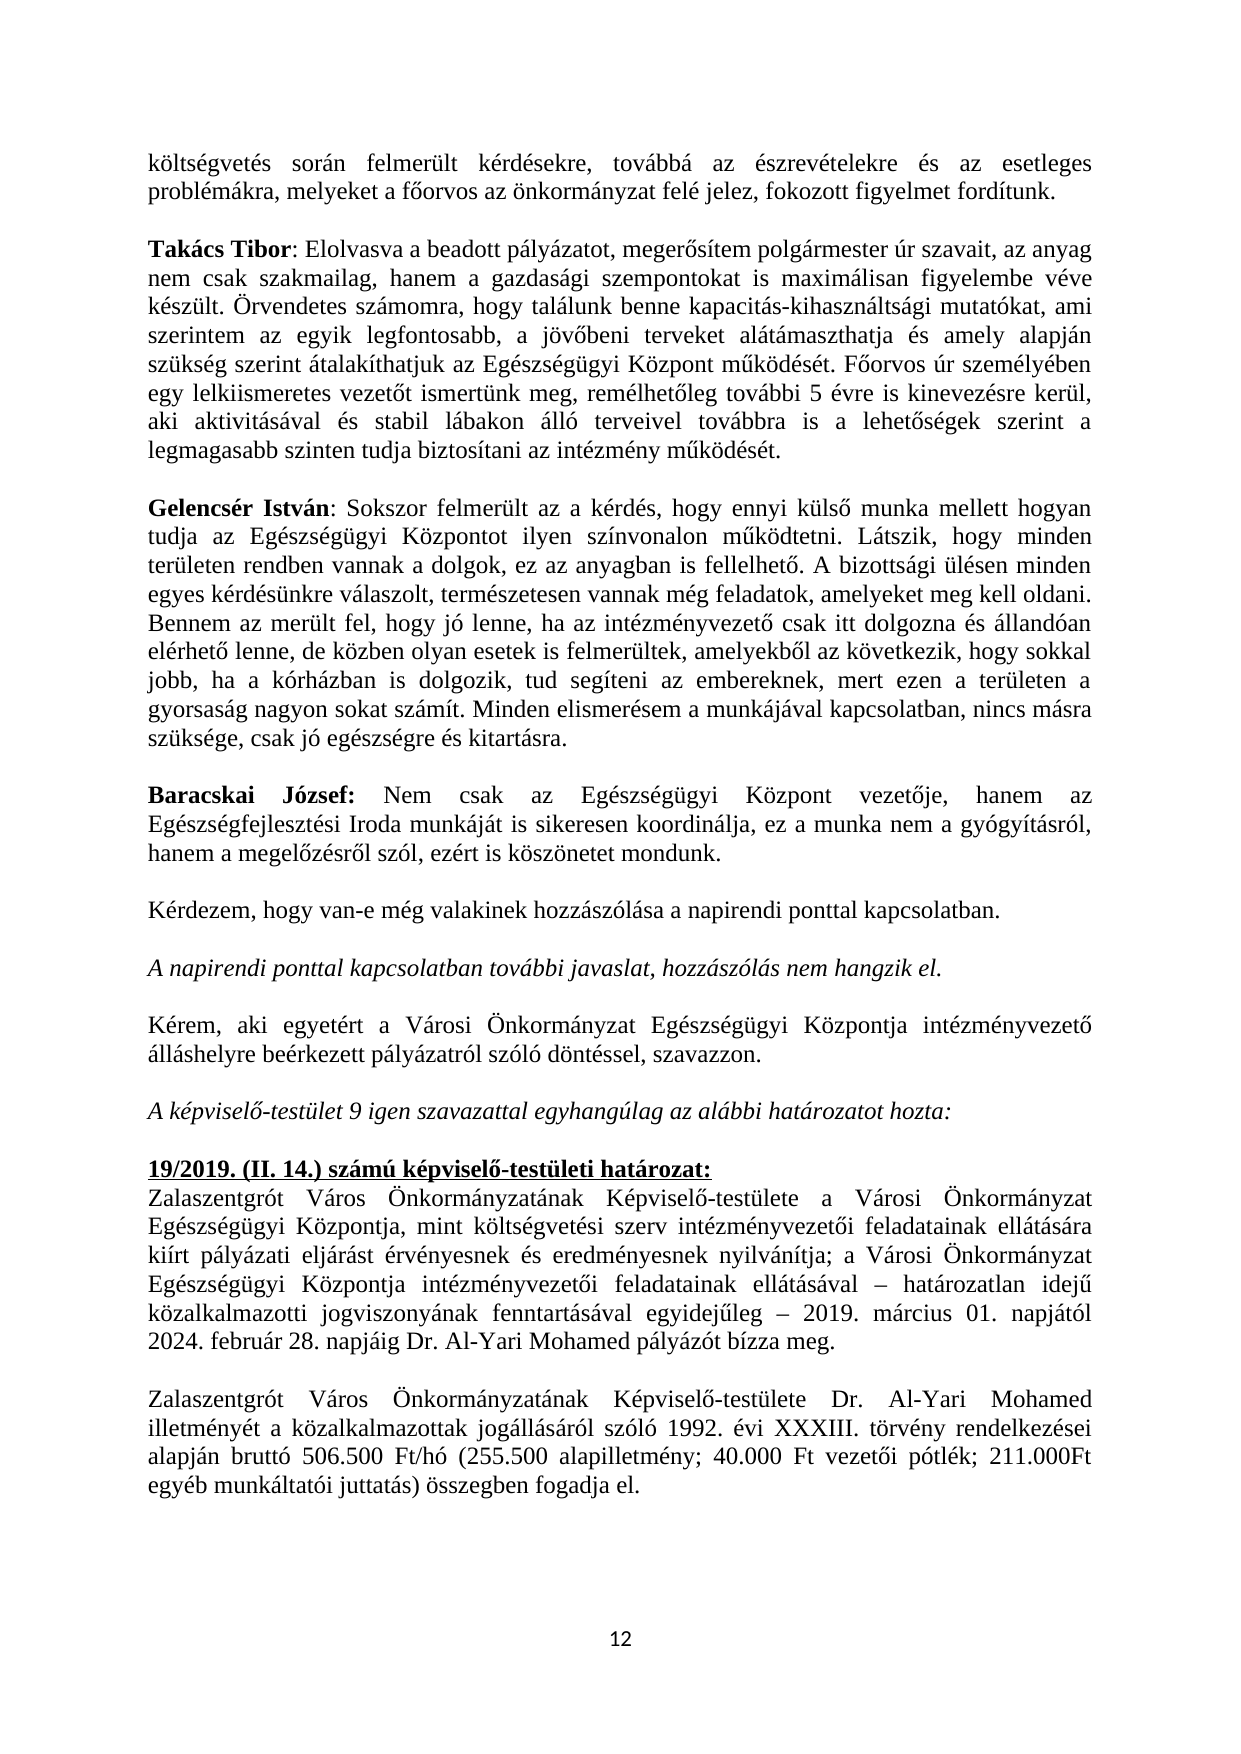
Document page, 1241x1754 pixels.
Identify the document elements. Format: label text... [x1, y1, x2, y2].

text Zalaszentgrót Város Önkormányzatának Képviselő-testülete a Városi Önkormányzat Egészségügyi Központja, mint költségvetési szerv intézményvezetői feladatainak ellátására kiírt pályázati eljárást érvényesnek és eredményesnek nyilvánítja; a Városi Önkormányzat Egészségügyi Központja intézményvezetői feladatainak ellátásával – határozatlan idejű közalkalmazotti jogviszonyának fenntartásával egyidejűleg – 2019. március 01. napjától 2024. február 28. napjáig Dr. Al-Yari Mohamed pályázót bízza meg. [148, 1183, 1093, 1355]
text Kérem, aki egyetért a Városi Önkormányzat Egészségügyi Központja intézményvezető álláshelyre beérkezett pályázatról szóló döntéssel, szavazzon. [148, 1010, 1093, 1068]
text Zalaszentgrót Város Önkormányzatának Képviselő-testülete Dr. Al-Yari Mohamed illetményét a közalkalmazottak jogállásáról szóló 1992. évi XXXIII. törvény rendelkezései alapján bruttó 506.500 Ft/hó (255.500 alapilletmény; 40.000 Ft vezetői pótlék; 211.000Ft egyéb munkáltatói juttatás) összegben fogadja el. [148, 1384, 1093, 1499]
text Baracskai József: Nem csak az Egészségügyi Központ vezetője, hanem az Egészségfejlesztési Iroda munkáját is sikeresen koordinálja, ez a munka nem a gyógyításról, hanem a megelőzésről szól, ezért is köszönetet mondunk. [148, 780, 1093, 866]
text Kérdezem, hogy van-e még valakinek hozzászólása a napirendi ponttal kapcsolatban. [148, 895, 1093, 924]
text A napirendi ponttal kapcsolatban további javaslat, hozzászólás nem hangzik el. [148, 953, 1093, 981]
text 19/2019. (II. 14.) számú képviselő-testületi határozat: [148, 1154, 1093, 1183]
text A képviselő-testület 9 igen szavazattal egyhangúlag az alábbi határozatot hozta: [148, 1096, 1093, 1125]
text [148, 148, 1093, 205]
text Gelencsér István: Sokszor felmerült az a kérdés, hogy ennyi külső munka mellett hogyan tudja az Egészségügyi Központot ilyen színvonalon működtetni. Látszik, hogy minden területen rendben vannak a dolgok, ez az anyagban is fellelhető. A bizottsági ülésen minden egyes kérdésünkre válaszolt, természetesen vannak még feladatok, amelyeket meg kell oldani. Bennem az merült fel, hogy jó lenne, ha az intézményvezető csak itt dolgozna és állandóan elérhető lenne, de közben olyan esetek is felmerültek, amelyekből az következik, hogy sokkal jobb, ha a kórházban is dolgozik, tud segíteni az embereknek, mert ezen a területen a gyorsaság nagyon sokat számít. Minden elismerésem a munkájával kapcsolatban, nincs másra szüksége, csak jó egészségre és kitartásra. [148, 493, 1093, 751]
text Takács Tibor: Elolvasva a beadott pályázatot, megerősítem polgármester úr szavait, az anyag nem csak szakmailag, hanem a gazdasági szempontokat is maximálisan figyelembe véve készült. Örvendetes számomra, hogy találunk benne kapacitás-kihasználtsági mutatókat, ami szerintem az egyik legfontosabb, a jövőbeni terveket alátámaszthatja és amely alapján szükség szerint átalakíthatjuk az Egészségügyi Központ működését. Főorvos úr személyében egy lelkiismeretes vezetőt ismertünk meg, remélhetőleg további 5 évre is kinevezésre kerül, aki aktivitásával és stabil lábakon álló terveivel továbbra is a lehetőségek szerint a legmagasabb szinten tudja biztosítani az intézmény működését. [148, 234, 1093, 464]
